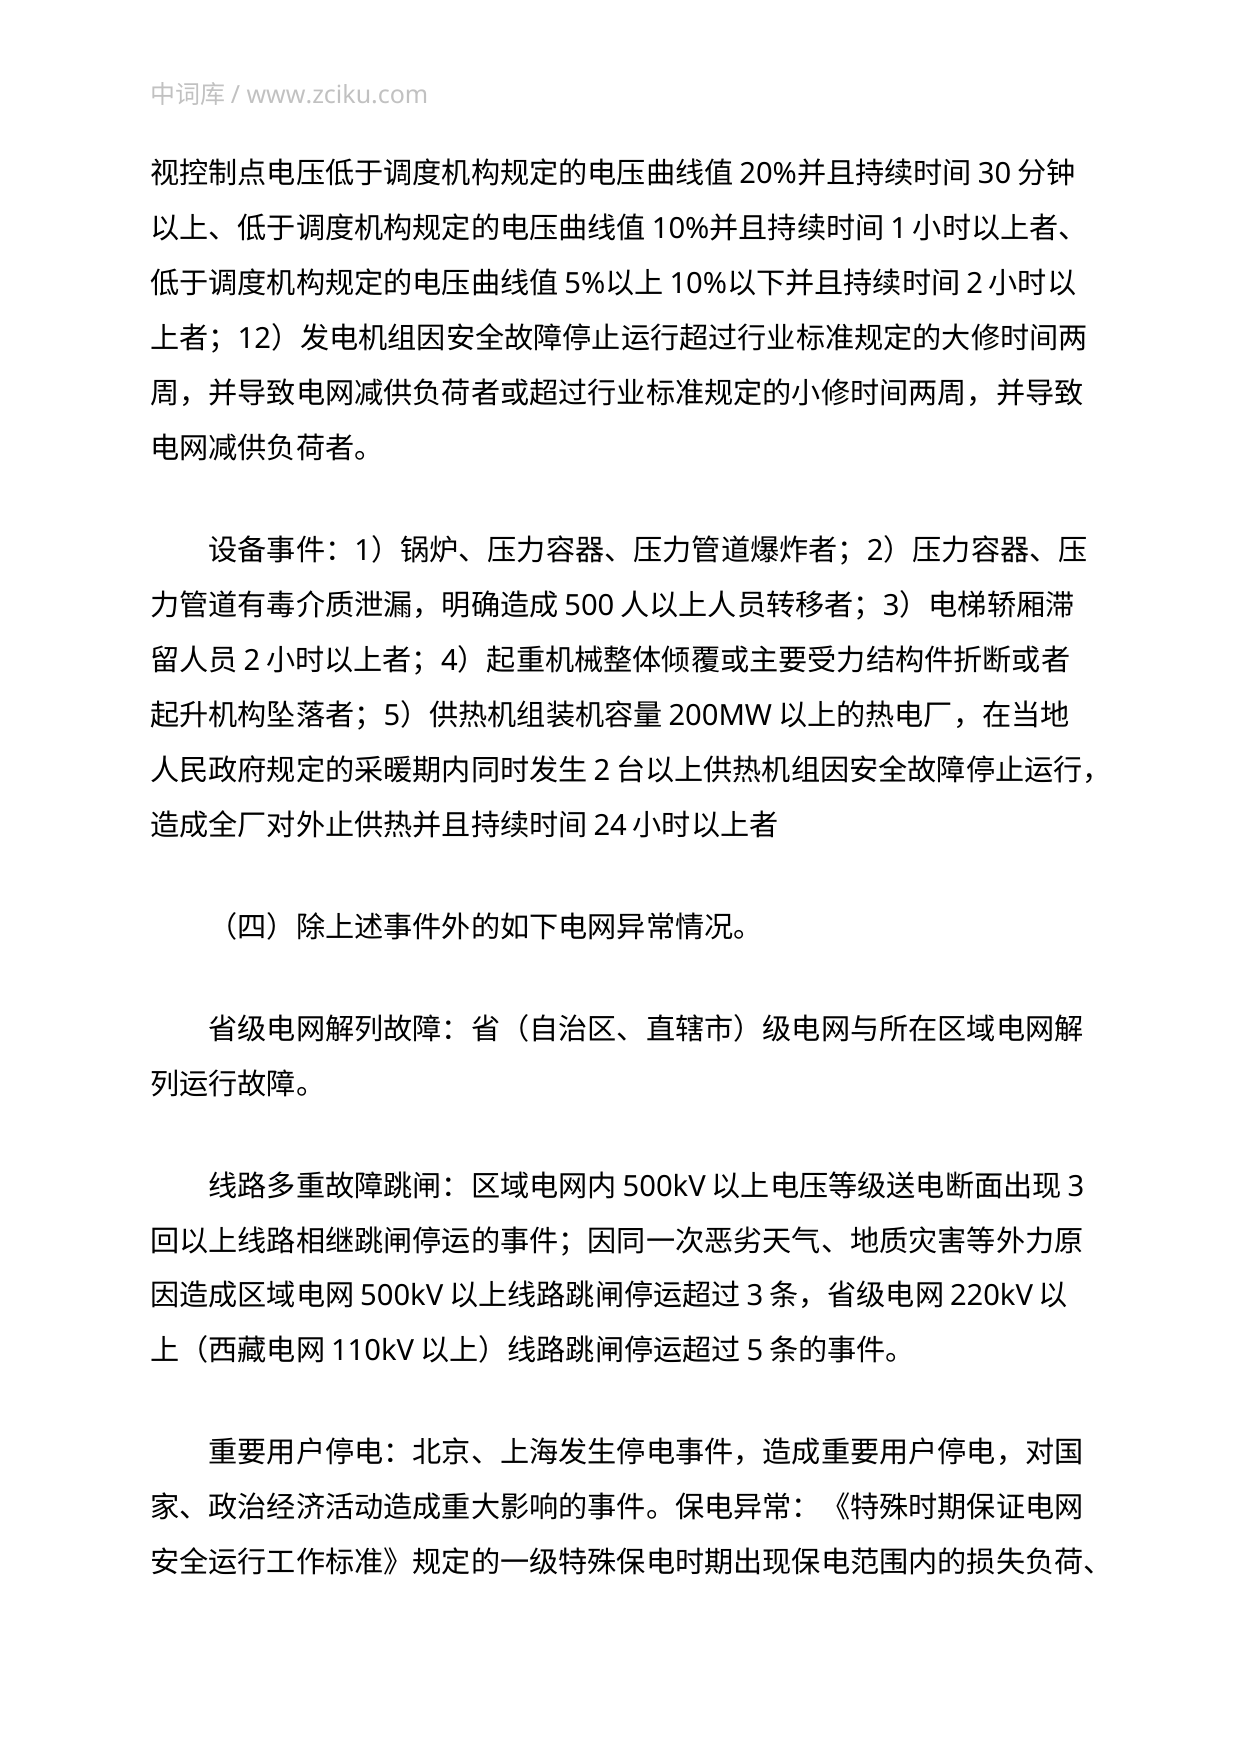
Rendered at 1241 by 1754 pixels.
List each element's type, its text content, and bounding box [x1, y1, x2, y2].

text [150, 1429, 1090, 1581]
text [150, 150, 1090, 467]
text 线路多重故障跳闸：区域电网内500kV以上电压等级送电断面出现3回以上线路相继跳闸停运的事件；因同一次恶劣天气、地质灾害等外力原因造成区域电网500kV以上线路跳闸停运超过3条，省级电网220kV以上（西藏电网110kV以上）线路跳闸停运超过5条的事件。 [150, 1162, 1090, 1369]
text 设备事件：1）锅炉、压力容器、压力管道爆炸者；2）压力容器、压力管道有毒介质泄漏，明确造成500人以上人员转移者；3）电梯轿厢滞留人员2小时以上者；4）起重机械整体倾覆或主要受力结构件折断或者起升机构坠落者；5）供热机组装机容量200MW以上的热电厂，在当地人民政府规定的采暖期内同时发生2台以上供热机组因安全故障停止运行，造成全厂对外止供热并且持续时间24小时以上者 [150, 527, 1090, 844]
text （四）除上述事件外的如下电网异常情况。 [150, 904, 1090, 946]
text 省级电网解列故障：省（自治区、直辖市）级电网与所在区域电网解列运行故障。 [150, 1005, 1090, 1103]
